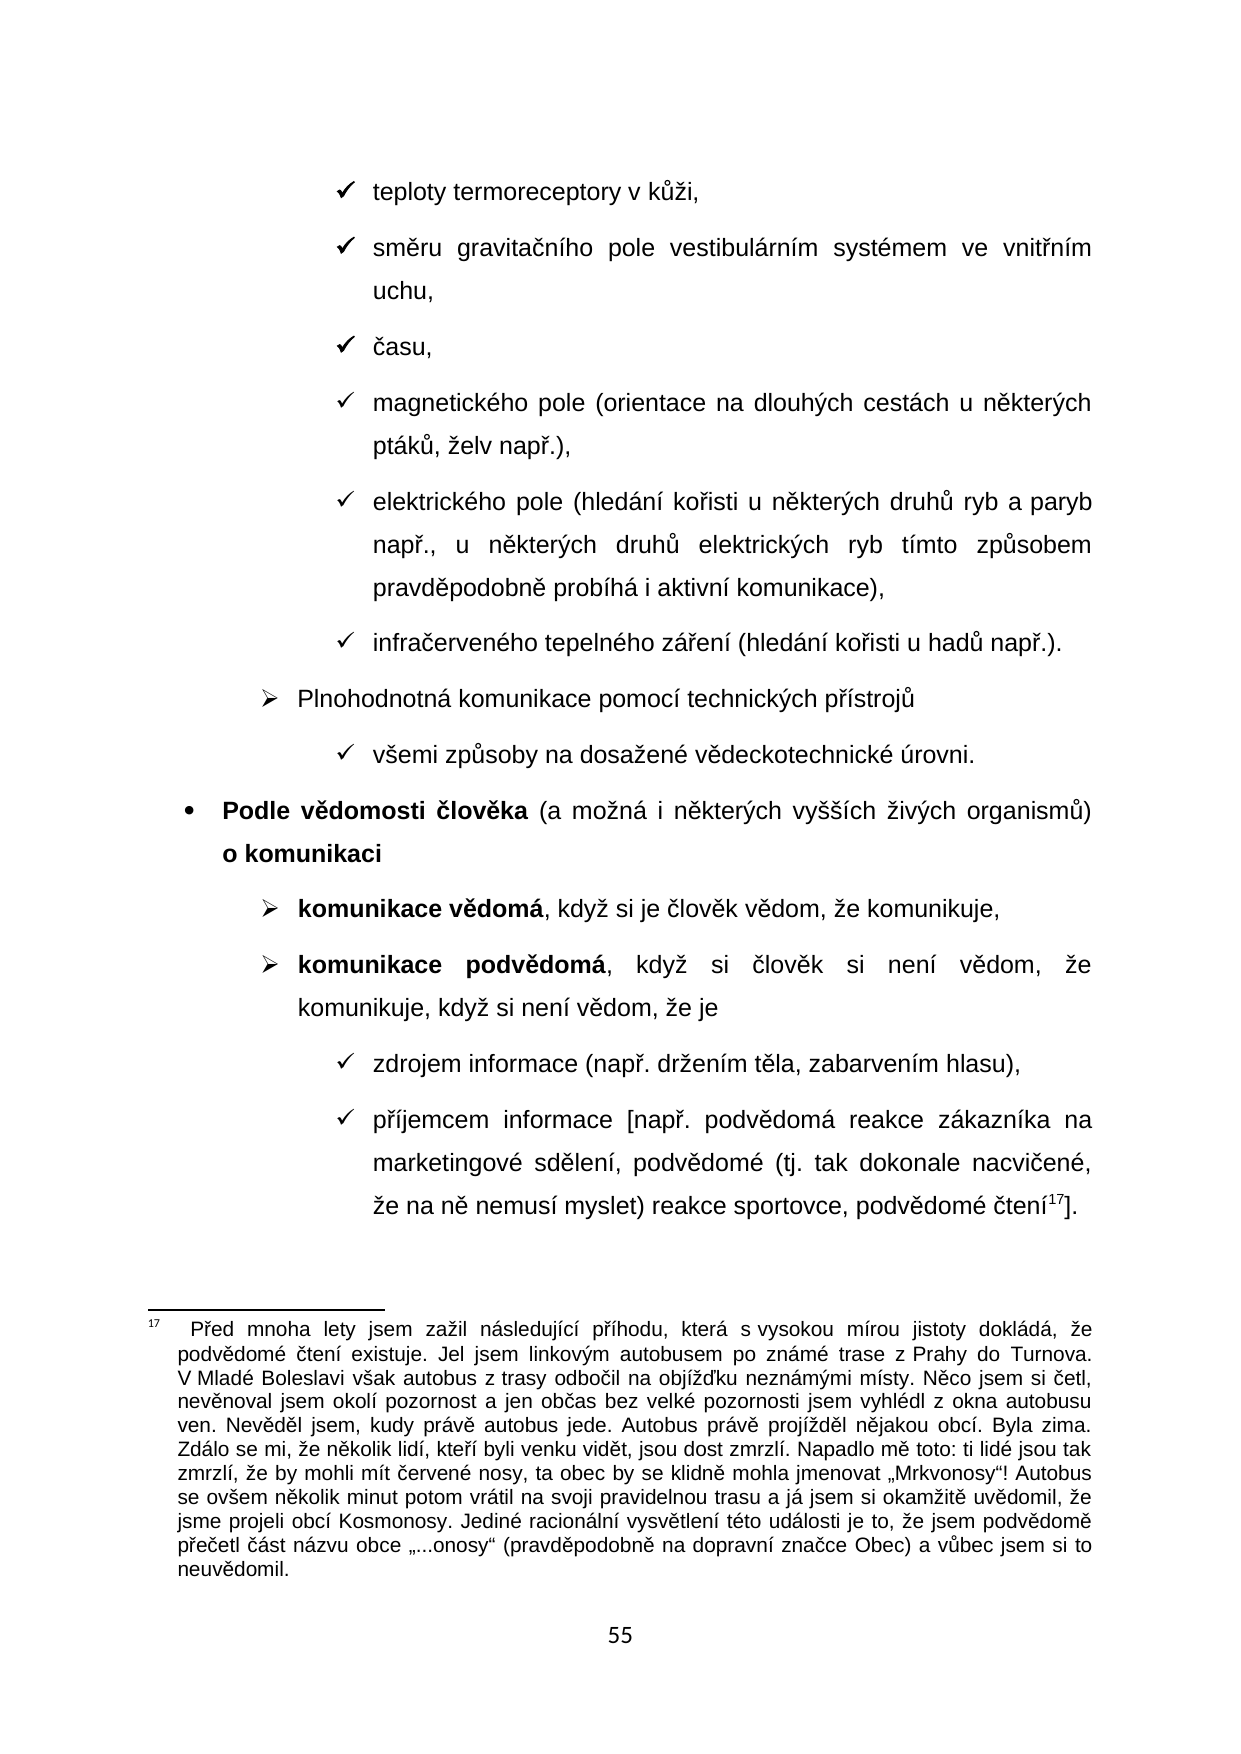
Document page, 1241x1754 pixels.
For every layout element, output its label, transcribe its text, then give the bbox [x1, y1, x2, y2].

list všemi způsoby na dosažené vědeckotechnické úrovni. [335, 740, 1093, 769]
list teploty termoreceptory v kůži, [335, 177, 1093, 206]
list komunikace vědomá, když si je člověk vědom, že komunikuje, [260, 894, 1093, 923]
list příjemcem informace [např. podvědomá reakce zákazníka na marketingové sdělení, podvědomé (tj. tak dokonale nacvičené, že na ně nemusí myslet) reakce sportovce, podvědomé čtení]. [335, 1105, 1093, 1220]
list času, [335, 332, 1093, 361]
list komunikace podvědomá, když si člověk si není vědom, že komunikuje, když si není vědom, že je [260, 950, 1093, 1022]
list zdrojem informace (např. držením těla, zabarvením hlasu), [335, 1049, 1093, 1078]
list infračerveného tepelného záření (hledání kořisti u hadů např.). [335, 628, 1093, 657]
list Plnohodnotná komunikace pomocí technických přístrojů [260, 684, 1093, 713]
list elektrického pole (hledání kořisti u některých druhů ryb a paryb např., u některých druhů elektrických ryb tímto způsobem pravděpodobně probíhá i aktivní komunikace), [335, 486, 1093, 602]
list směru gravitačního pole vestibulárním systémem ve vnitřním uchu, [335, 233, 1093, 305]
list magnetického pole (orientace na dlouhých cestách u některých ptáků, želv např.), [335, 388, 1093, 459]
list Podle vědomosti člověka (a možná i některých vyšších živých organismů) o komunikaci [185, 796, 1093, 868]
